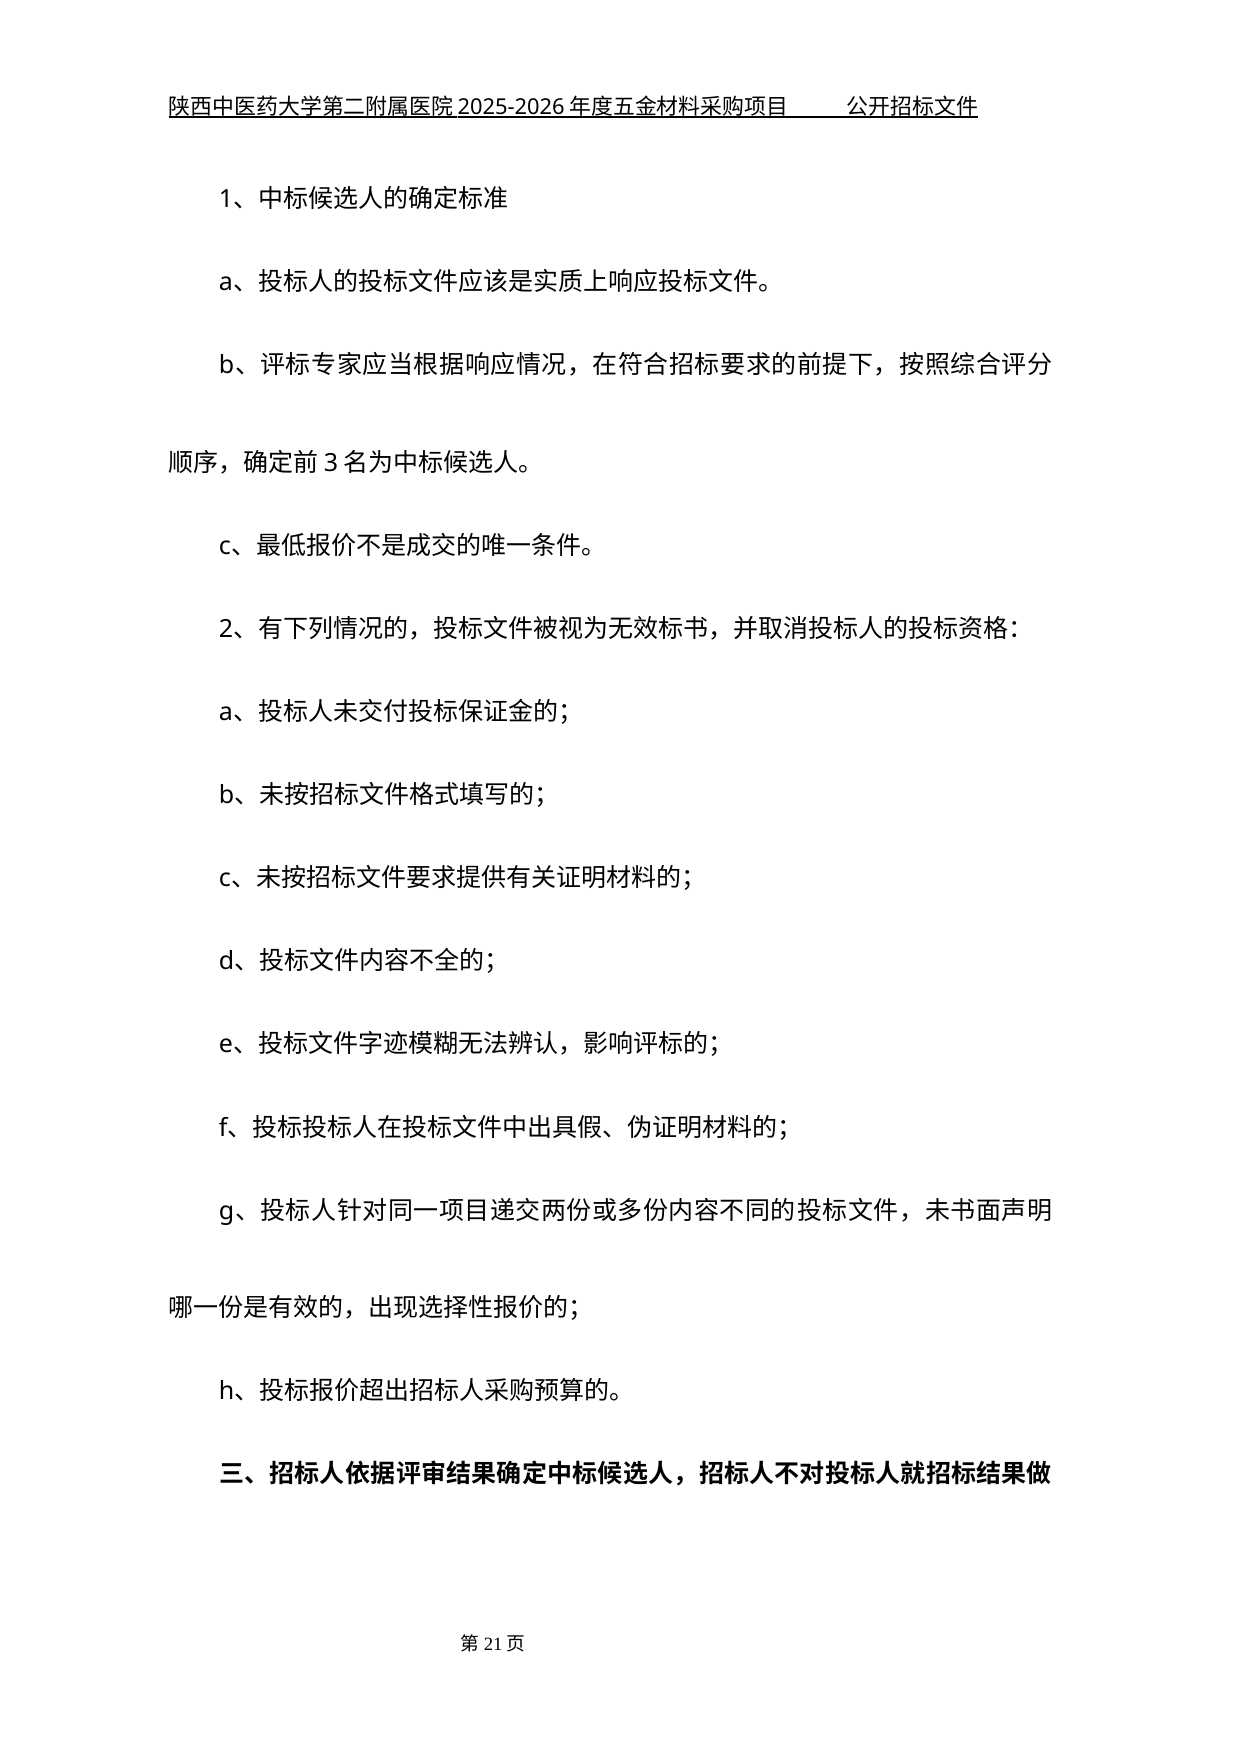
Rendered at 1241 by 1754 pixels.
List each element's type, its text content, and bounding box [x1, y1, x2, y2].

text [169, 1439, 1053, 1504]
text 1、中标候选人的确定标准 [169, 164, 1053, 229]
text 2、有下列情况的，投标文件被视为无效标书，并取消投标人的投标资格： [169, 594, 1053, 659]
text d、投标文件内容不全的； [169, 926, 1053, 991]
text c、最低报价不是成交的唯一条件。 [169, 511, 1053, 576]
text a、投标人的投标文件应该是实质上响应投标文件。 [169, 247, 1053, 312]
text g、投标人针对同一项目递交两份或多份内容不同的投标文件，未书面声明哪一份是有效的，出现选择性报价的； [169, 1176, 1053, 1338]
text h、投标报价超出招标人采购预算的。 [169, 1356, 1053, 1421]
text c、未按招标文件要求提供有关证明材料的； [169, 843, 1053, 908]
text b、未按招标文件格式填写的； [169, 760, 1053, 825]
text a、投标人未交付投标保证金的； [169, 677, 1053, 742]
text f、投标投标人在投标文件中出具假、伪证明材料的； [169, 1093, 1053, 1158]
text b、评标专家应当根据响应情况，在符合招标要求的前提下，按照综合评分顺序，确定前3名为中标候选人。 [169, 330, 1053, 493]
text e、投标文件字迹模糊无法辨认，影响评标的； [169, 1009, 1053, 1074]
